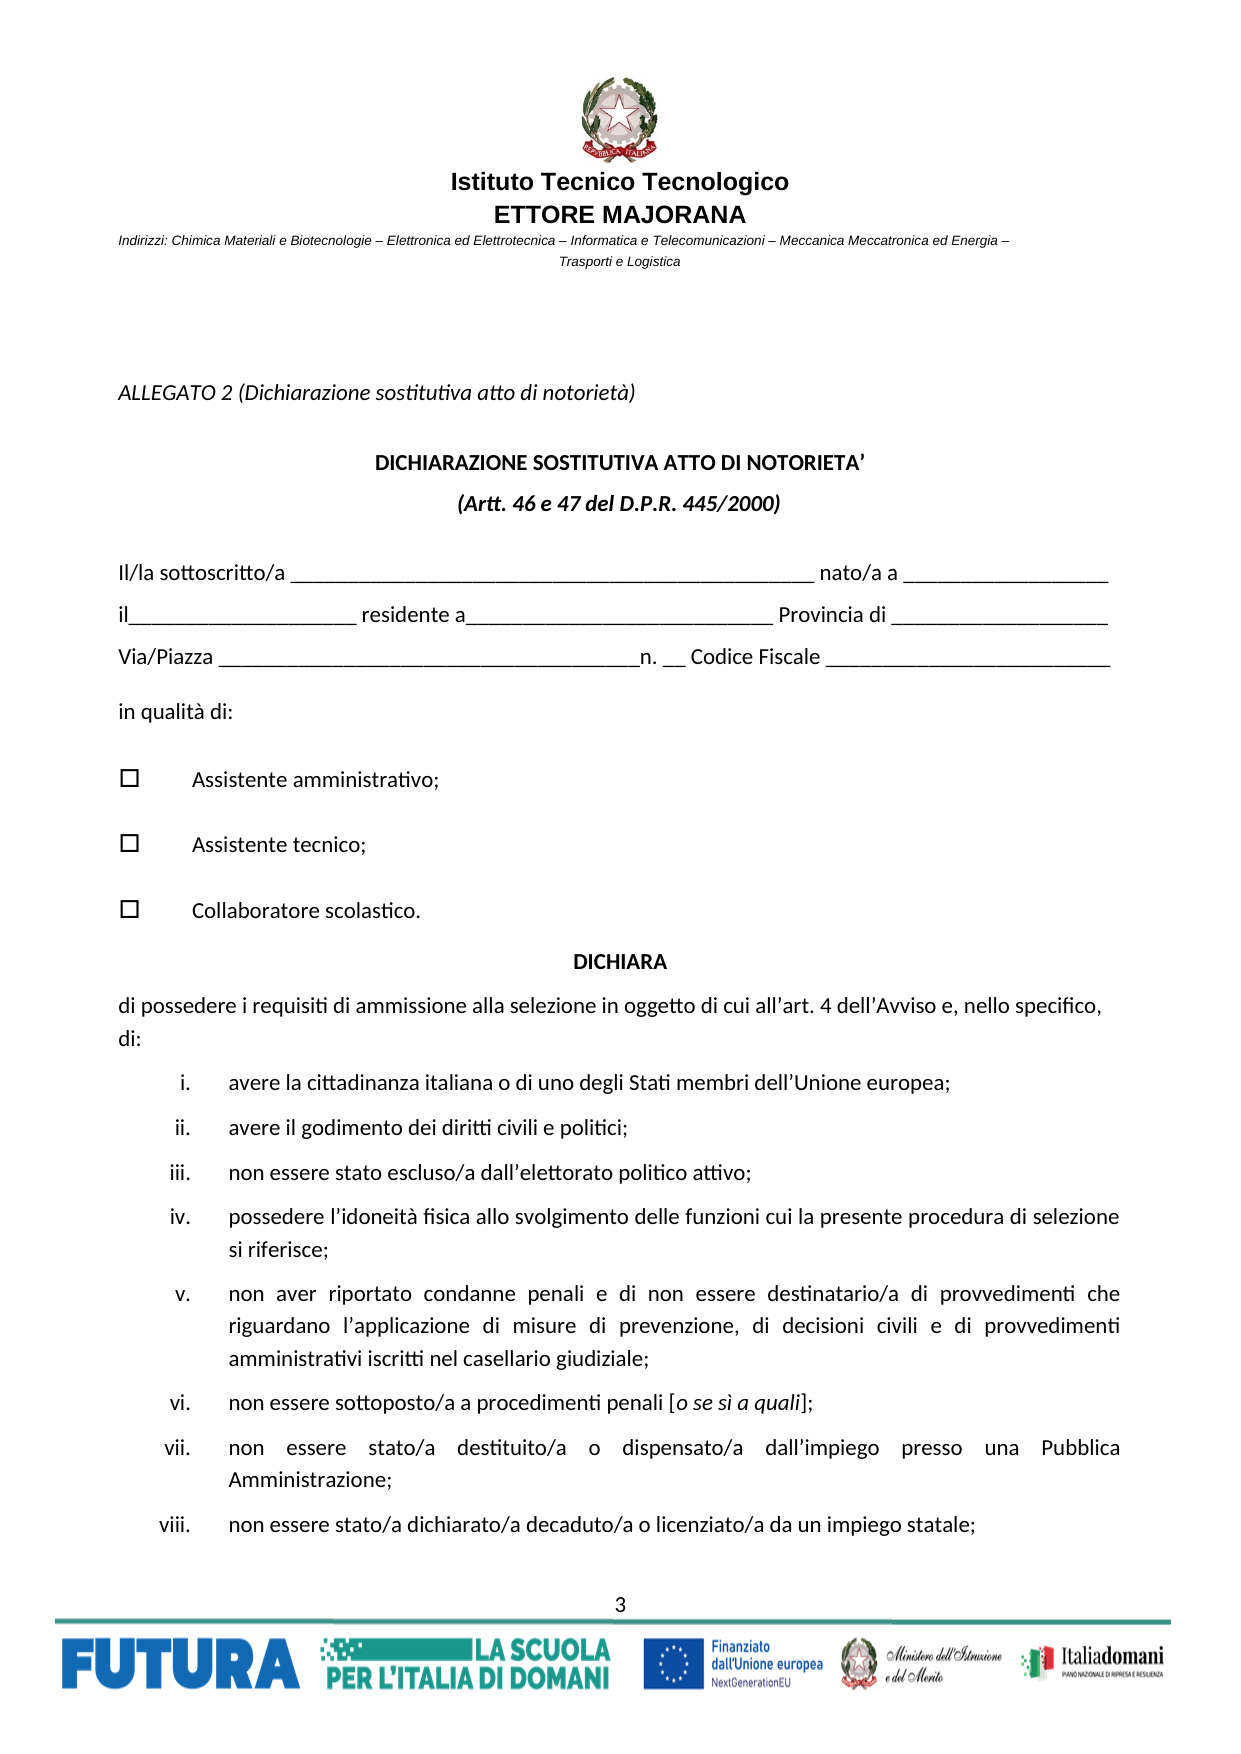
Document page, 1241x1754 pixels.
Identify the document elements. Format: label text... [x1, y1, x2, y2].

text □ Collaboratore scolastico. [118, 882, 1152, 927]
list possedere l’idoneità fisica allo svolgimento delle funzioni cui la presente procedura di selezione si riferisce; [191, 1202, 1122, 1263]
list avere il godimento dei diritti civili e politici; [191, 1113, 1122, 1141]
text ALLEGATO 2 (Dichiarazione sostitutiva atto di notorietà) [118, 378, 1122, 406]
list non essere sottoposto/a a procedimenti penali [o se sì a quali]; [191, 1388, 1122, 1416]
list non essere stato/a dichiarato/a decaduto/a o licenziato/a da un impiego statale; [191, 1510, 1122, 1538]
picture [578, 73, 662, 167]
text Il/la sottoscritto/a ______________________________________________ nato/a a __________________ il____________________ residente a___________________________ Provincia di ___________________ Via/Piazza _____________________________________n. __ Codice Fiscale _________________________ [118, 558, 1137, 670]
list non aver riportato condanne penali e di non essere destinatario/a di provvedimenti che riguardano l’applicazione di misure di prevenzione, di decisioni civili e di provvedimenti amministrativi iscritti nel casellario giudiziale; [191, 1279, 1122, 1372]
text □ Assistente amministrativo; [118, 751, 1152, 797]
text DICHIARA [118, 947, 1122, 975]
list non essere stato escluso/a dall’elettorato politico attivo; [191, 1158, 1122, 1186]
text (Artt. 46 e 47 del D.P.R. 445/2000) [118, 489, 1122, 517]
text DICHIARAZIONE SOSTITUTIVA ATTO DI NOTORIETA’ [118, 448, 1122, 476]
list avere la cittadinanza italiana o di uno degli Stati membri dell’Unione europea; [191, 1068, 1122, 1096]
text di possedere i requisiti di ammissione alla selezione in oggetto di cui all’art. 4 dell’Avviso e, nello specifico, di: [118, 992, 1122, 1052]
text in qualità di: [118, 697, 1152, 725]
text □ Assistente tecnico; [118, 816, 1152, 862]
list non essere stato/a destituito/a o dispensato/a dall’impiego presso una Pubblica Amministrazione; [191, 1433, 1122, 1493]
picture [31, 1616, 1212, 1700]
